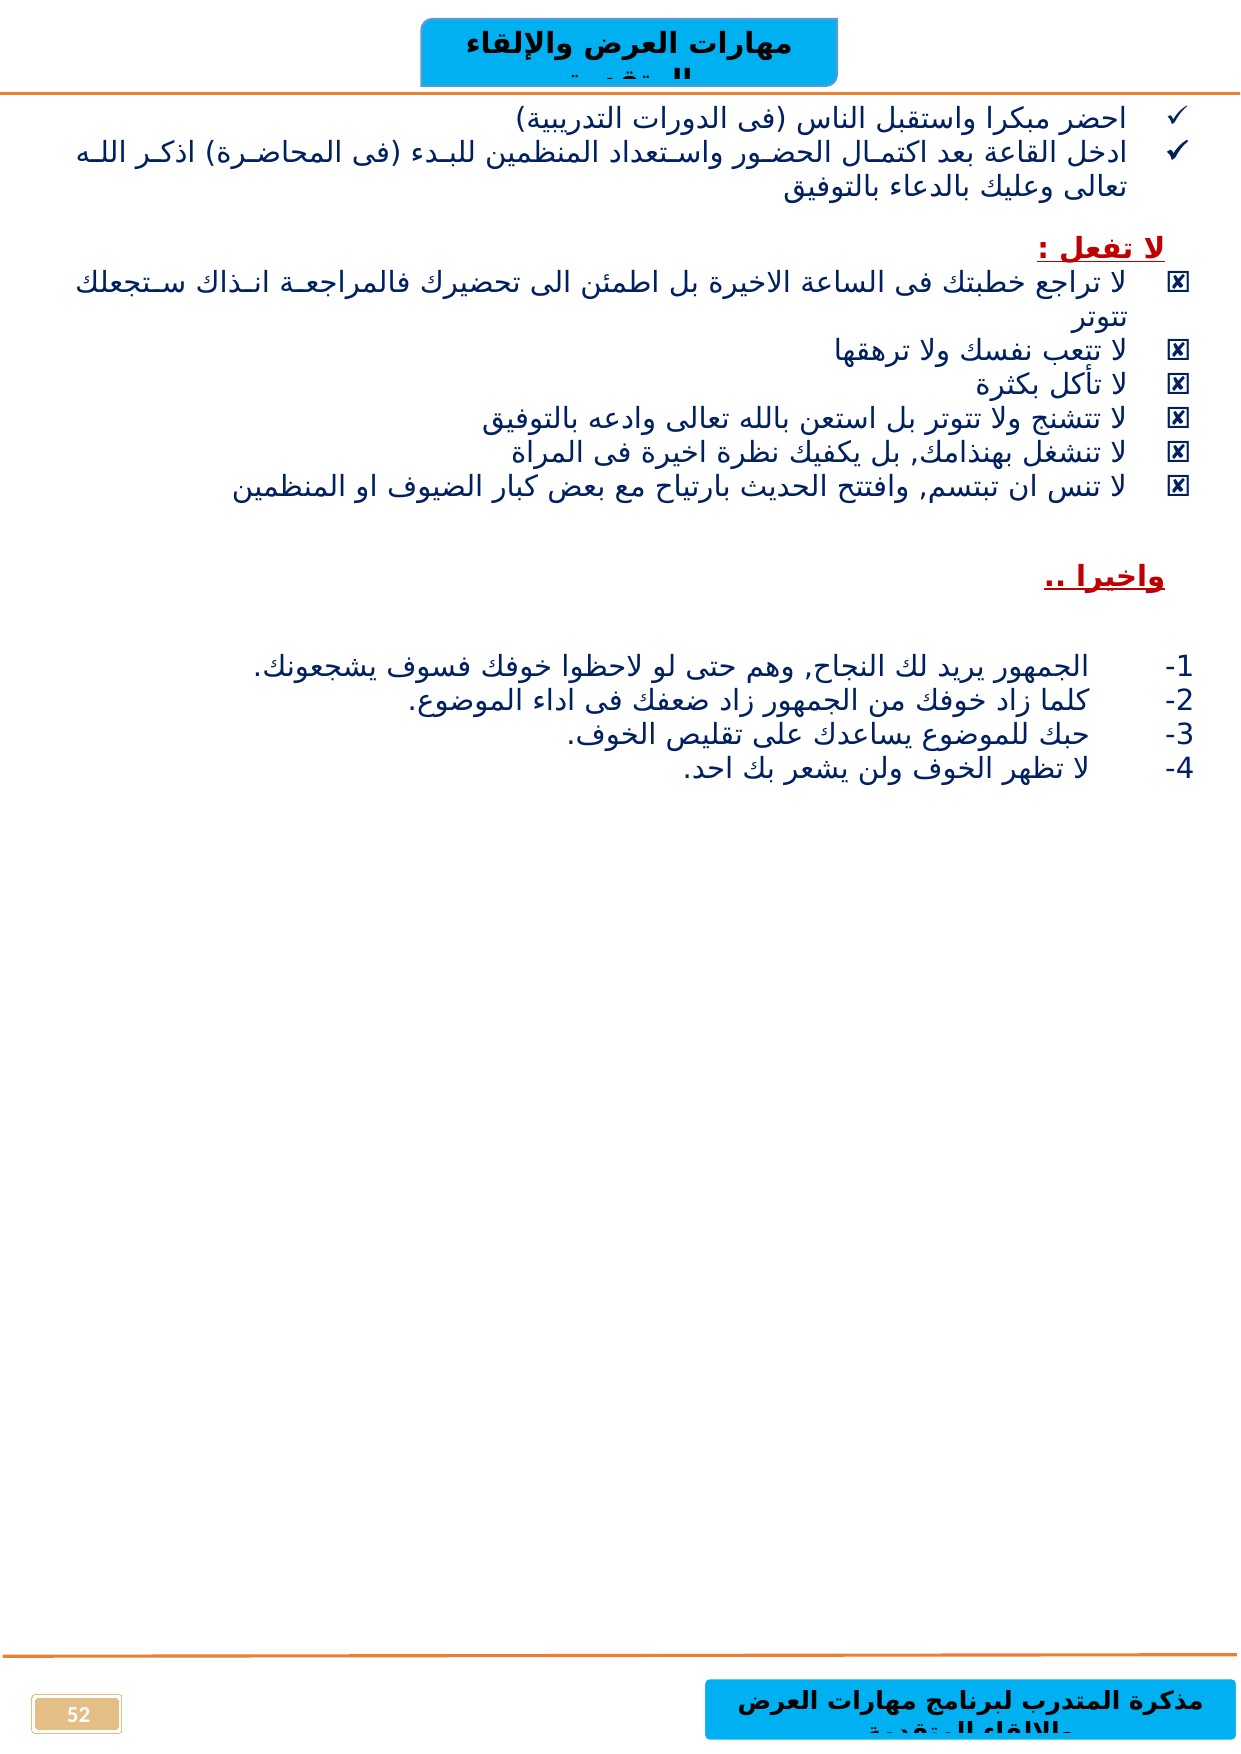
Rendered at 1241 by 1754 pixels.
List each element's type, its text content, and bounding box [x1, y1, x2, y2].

list لا تنس ان تبتسم, وافتتح الحديث بارتياح مع بعض كبار الضيوف او المنظمين [75, 469, 1165, 503]
list لا تراجع خطبتك فى الساعة الاخيرة بل اطمئن الى تحضيرك فالمراجعة انذاك ستجعلك تتوتر [75, 266, 1165, 333]
list حبك للموضوع يساعدك على تقليص الخوف. [75, 717, 1165, 751]
list لا تظهر الخوف ولن يشعر بك احد. [75, 751, 1165, 785]
list ادخل القاعة بعد اكتمال الحضور واستعداد المنظمين للبدء (فى المحاضرة) اذكر الله تعالى وعليك بالدعاء بالتوفيق [75, 136, 1165, 204]
text لا تفعل : [75, 232, 1165, 266]
list لا تتعب نفسك ولا ترهقها [75, 333, 1165, 367]
list لا تأكل بكثرة [75, 367, 1165, 401]
list لا تتشنج ولا تتوتر بل استعن بالله تعالى وادعه بالتوفيق [75, 401, 1165, 435]
text واخيرا .. [75, 559, 1165, 593]
list الجمهور يريد لك النجاح, وهم حتى لو لاحظوا خوفك فسوف يشجعونك. [75, 649, 1165, 683]
list لا تنشغل بهنذامك, بل يكفيك نظرة اخيرة فى المراة [75, 435, 1165, 469]
list كلما زاد خوفك من الجمهور زاد ضعفك فى اداء الموضوع. [75, 683, 1165, 717]
list احضر مبكرا واستقبل الناس (فى الدورات التدريبية) [75, 102, 1165, 136]
